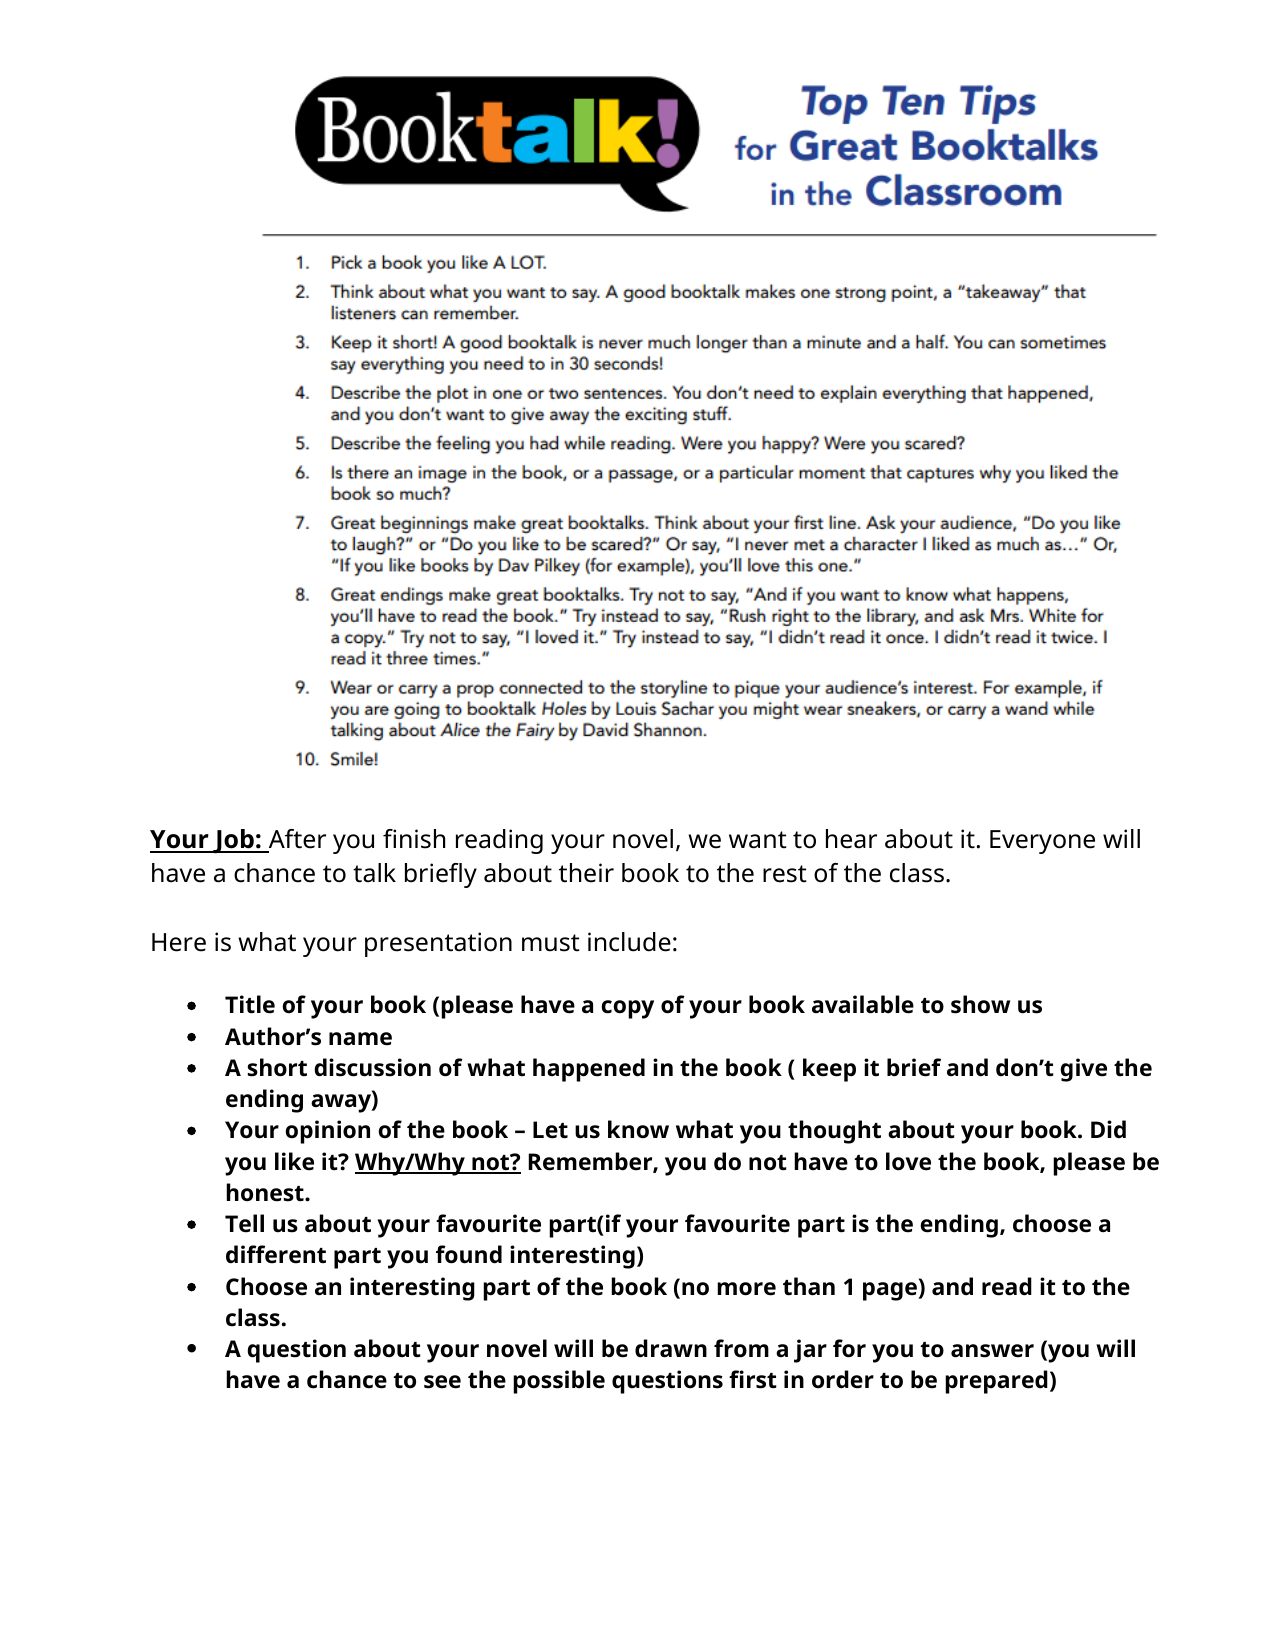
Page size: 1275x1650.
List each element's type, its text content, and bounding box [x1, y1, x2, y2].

list Choose an interesting part of the book (no more than 1 page) and read it to the class. [187, 1271, 1172, 1333]
list Title of your book (please have a copy of your book available to show us [187, 989, 1172, 1021]
list Tell us about your favourite part(if your favourite part is the ending, choose a different part you found interesting) [187, 1208, 1172, 1271]
list A question about your novel will be drawn from a jar for you to answer (you will have a chance to see the possible questions first in order to be prepared) [187, 1333, 1172, 1396]
list Author’s name [187, 1021, 1172, 1052]
list A short discussion of what happened in the book ( keep it brief and don’t give the ending away) [187, 1052, 1172, 1114]
list Your opinion of the book – Let us know what you thought about your book. Did you like it? Why/Why not? Remember, you do not have to love the book, please be honest. [187, 1114, 1172, 1208]
text Your Job: After you finish reading your novel, we want to hear about it. Everyone will have a chance to talk briefly about their book to the rest of the class. [150, 822, 1172, 890]
picture [225, 71, 1200, 788]
text Here is what your presentation must include: [150, 924, 1172, 958]
